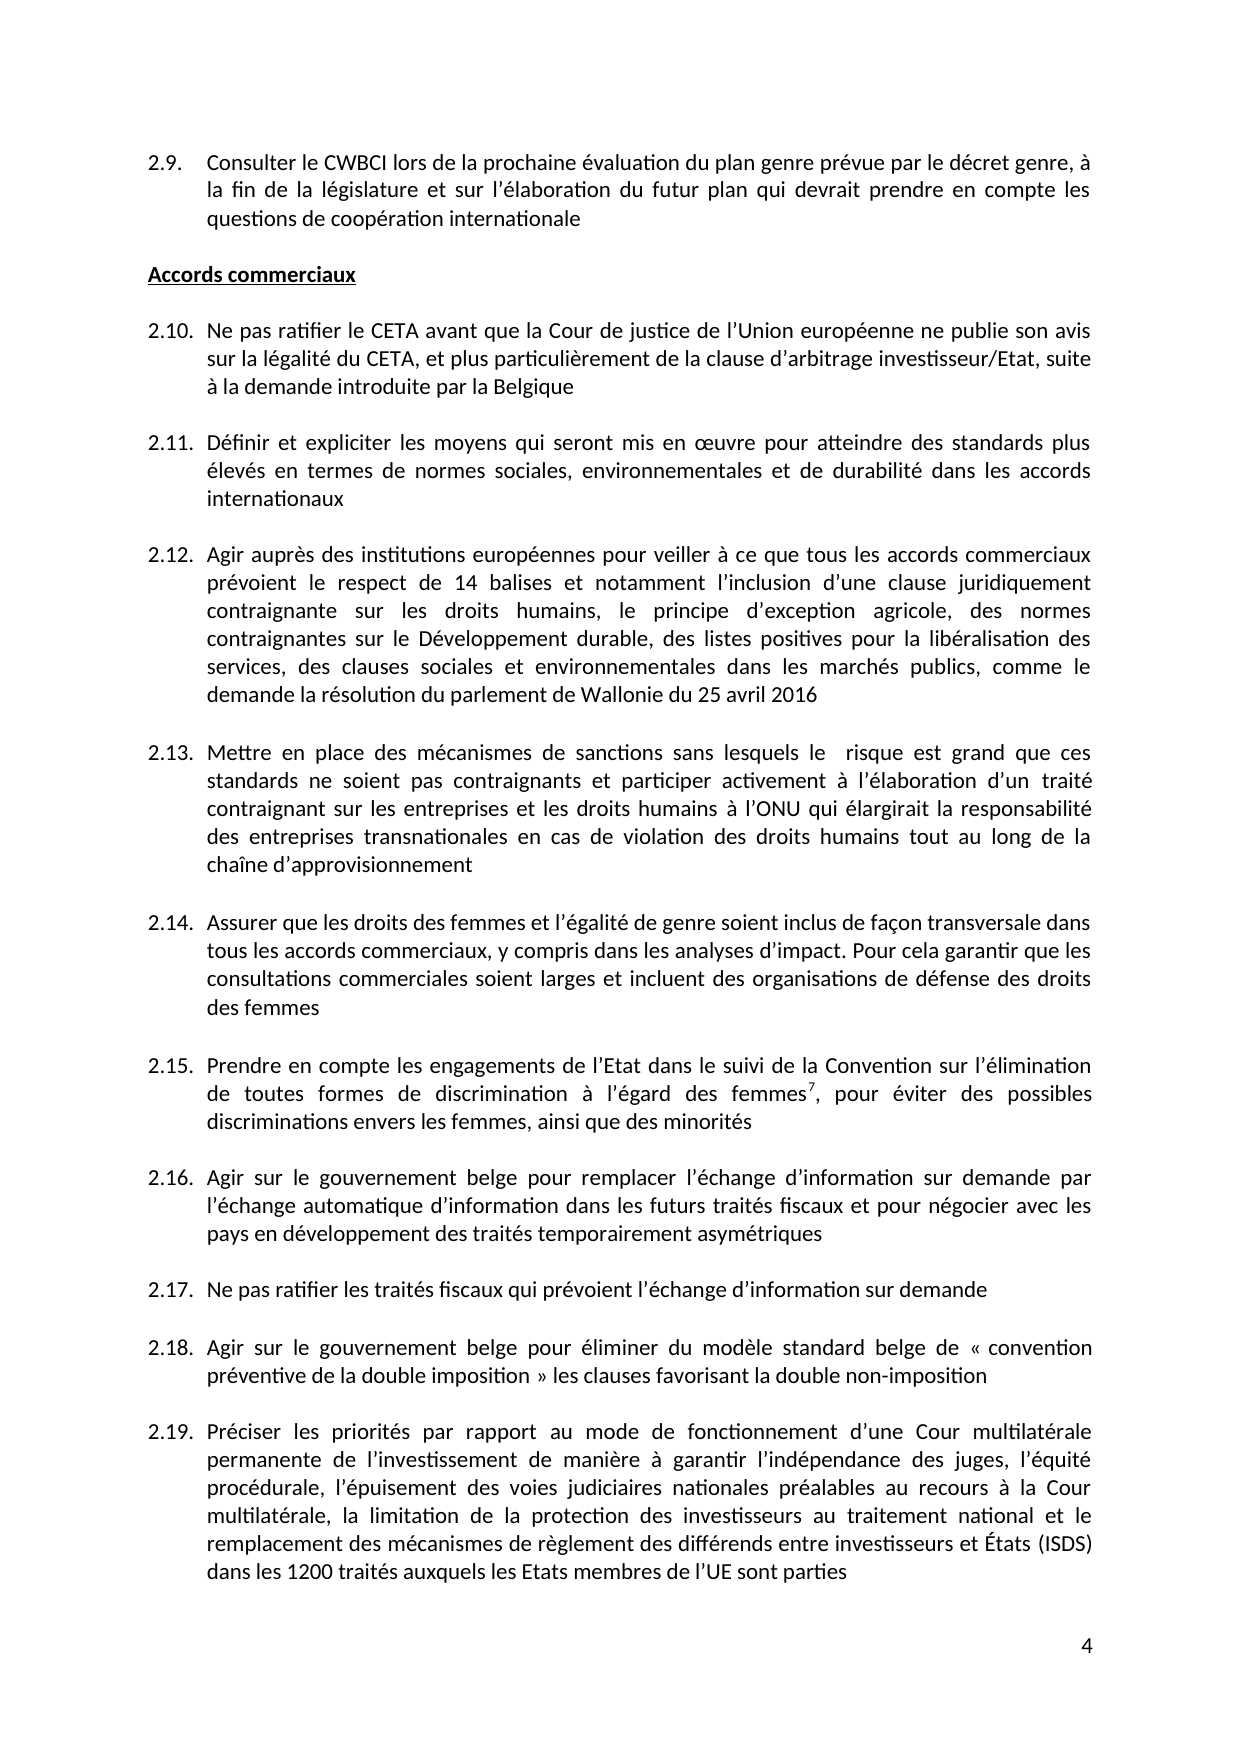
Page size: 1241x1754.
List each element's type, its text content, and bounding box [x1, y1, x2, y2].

list Définir et expliciter les moyens qui seront mis en œuvre pour atteindre des standards plus élevés en termes de normes sociales, environnementales et de durabilité dans les accords internationaux [148, 428, 1093, 512]
list Agir auprès des institutions européennes pour veiller à ce que tous les accords commerciaux prévoient le respect de 14 balises et notamment l’inclusion d’une clause juridiquement contraignante sur les droits humains, le principe d’exception agricole, des normes contraignantes sur le Développement durable, des listes positives pour la libéralisation des services, des clauses sociales et environnementales dans les marchés publics, comme le demande la résolution du parlement de Wallonie du 25 avril 2016 [148, 540, 1093, 708]
list Préciser les priorités par rapport au mode de fonctionnement d’une Cour multilatérale permanente de l’investissement de manière à garantir l’indépendance des juges, l’équité procédurale, l’épuisement des voies judiciaires nationales préalables au recours à la Cour multilatérale, la limitation de la protection des investisseurs au traitement national et le remplacement des mécanismes de règlement des différends entre investisseurs et États (ISDS) dans les 1200 traités auxquels les Etats membres de l’UE sont parties [148, 1417, 1093, 1585]
list Ne pas ratifier le CETA avant que la Cour de justice de l’Union européenne ne publie son avis sur la légalité du CETA, et plus particulièrement de la clause d’arbitrage investisseur/Etat, suite à la demande introduite par la Belgique [148, 316, 1093, 400]
text Accords commerciaux [148, 260, 1093, 288]
list Prendre en compte les engagements de l’Etat dans le suivi de la Convention sur l’élimination de toutes formes de discrimination à l’égard des femmes, pour éviter des possibles discriminations envers les femmes, ainsi que des minorités [148, 1051, 1093, 1135]
list Agir sur le gouvernement belge pour éliminer du modèle standard belge de « convention préventive de la double imposition » les clauses favorisant la double non-imposition [148, 1333, 1093, 1389]
list Mettre en place des mécanismes de sanctions sans lesquels le risque est grand que ces standards ne soient pas contraignants et participer activement à l’élaboration d’un traité contraignant sur les entreprises et les droits humains à l’ONU qui élargirait la responsabilité des entreprises transnationales en cas de violation des droits humains tout au long de la chaîne d’approvisionnement [148, 738, 1093, 878]
list Agir sur le gouvernement belge pour remplacer l’échange d’information sur demande par l’échange automatique d’information dans les futurs traités fiscaux et pour négocier avec les pays en développement des traités temporairement asymétriques [148, 1163, 1093, 1247]
list Assurer que les droits des femmes et l’égalité de genre soient inclus de façon transversale dans tous les accords commerciaux, y compris dans les analyses d’impact. Pour cela garantir que les consultations commerciales soient larges et incluent des organisations de défense des droits des femmes [148, 908, 1093, 1021]
list Consulter le CWBCI lors de la prochaine évaluation du plan genre prévue par le décret genre, à la fin de la législature et sur l’élaboration du futur plan qui devrait prendre en compte les questions de coopération internationale [148, 148, 1093, 232]
list Ne pas ratifier les traités fiscaux qui prévoient l’échange d’information sur demande [148, 1275, 1093, 1303]
